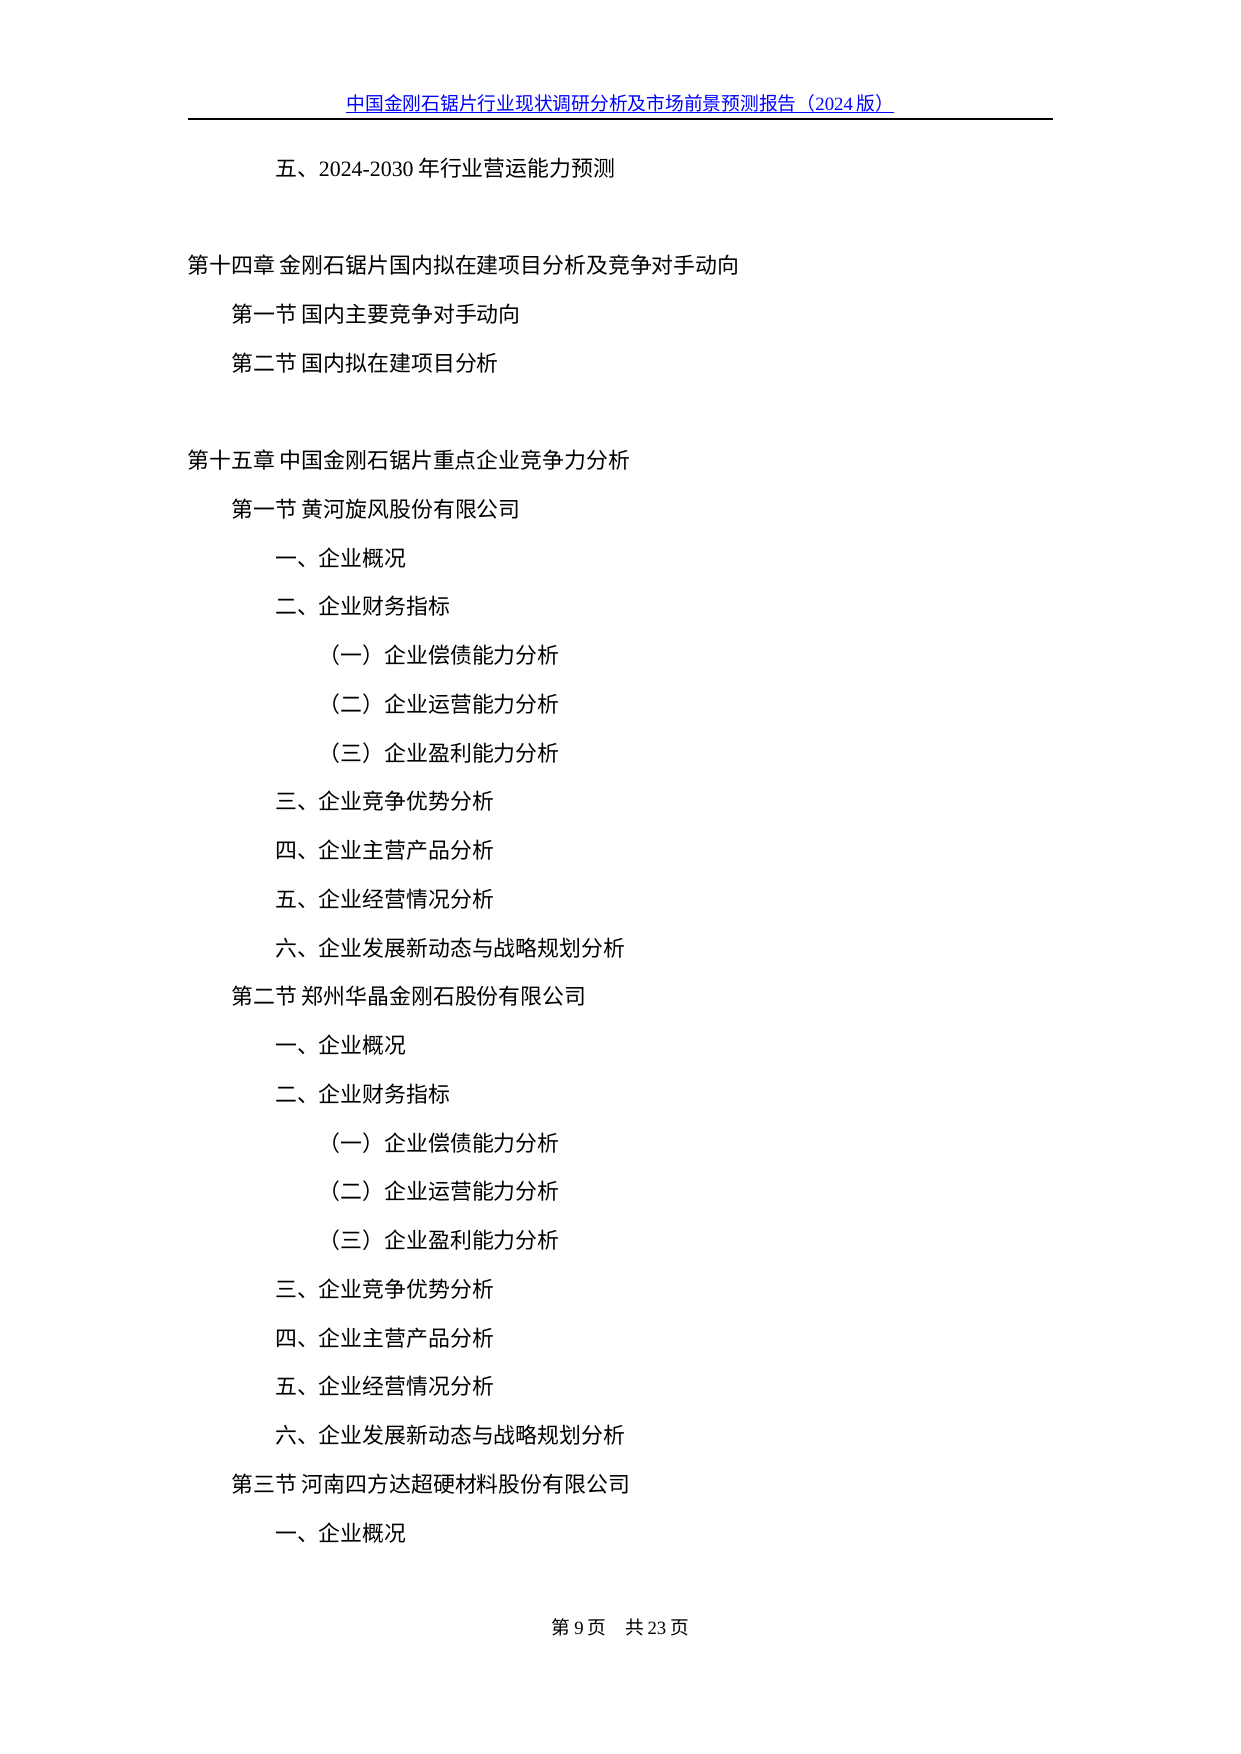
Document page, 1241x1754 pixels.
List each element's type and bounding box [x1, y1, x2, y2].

text [187, 150, 1053, 1548]
